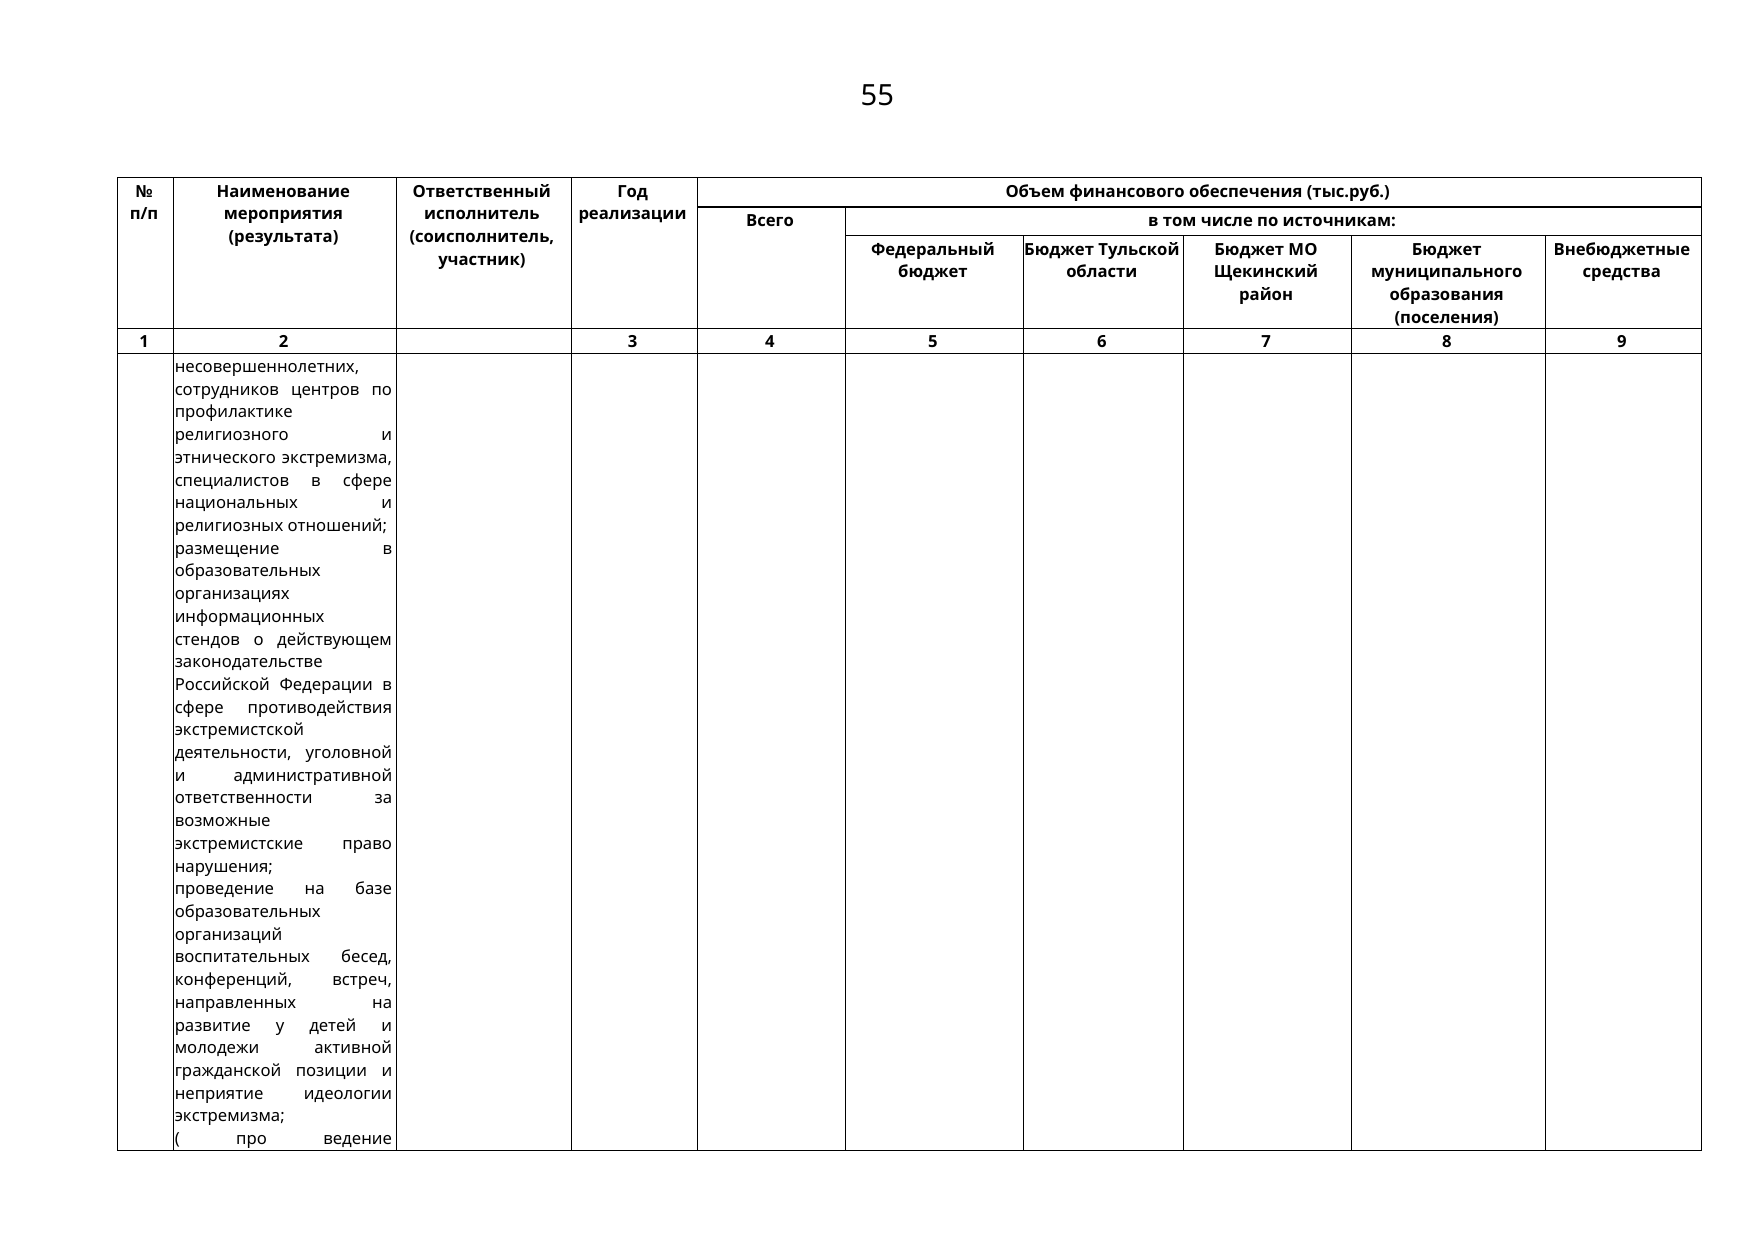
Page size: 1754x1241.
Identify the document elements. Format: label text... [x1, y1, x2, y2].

table_cell Всего [698, 208, 845, 328]
table_header Объем финансового обеспечения (тыс.руб.) [698, 178, 1701, 206]
table_cell 1 [118, 329, 173, 353]
table_cell Внебюджетные средства [1546, 236, 1701, 328]
table_cell 9 [1546, 329, 1701, 353]
table_cell 7 [1184, 329, 1351, 353]
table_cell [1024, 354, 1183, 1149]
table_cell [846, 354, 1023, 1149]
table_cell Бюджет муниципального образования (поселения) [1352, 236, 1545, 328]
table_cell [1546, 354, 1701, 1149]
table_cell 8 [1352, 329, 1545, 353]
table_header Наименование мероприятия (результата) [174, 178, 396, 328]
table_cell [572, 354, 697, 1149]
table_cell 5 [846, 329, 1023, 353]
table_header Ответственный исполнитель (соисполнитель, участник) [397, 178, 571, 328]
table_cell Бюджет Тульской области [1024, 236, 1183, 328]
table_header № п/п [118, 178, 173, 328]
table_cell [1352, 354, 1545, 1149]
table_cell в том числе по источникам: [846, 208, 1701, 235]
table_cell 3 [572, 329, 697, 353]
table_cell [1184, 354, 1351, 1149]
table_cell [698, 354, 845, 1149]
table_cell [397, 329, 571, 353]
table_cell Бюджет МО Щекинский район [1184, 236, 1351, 328]
table_cell 4 [698, 329, 845, 353]
table_cell Федеральный бюджет [846, 236, 1023, 328]
table_cell 2 [174, 329, 396, 353]
table_cell 6 [1024, 329, 1183, 353]
table_header Год реализации [572, 178, 697, 328]
